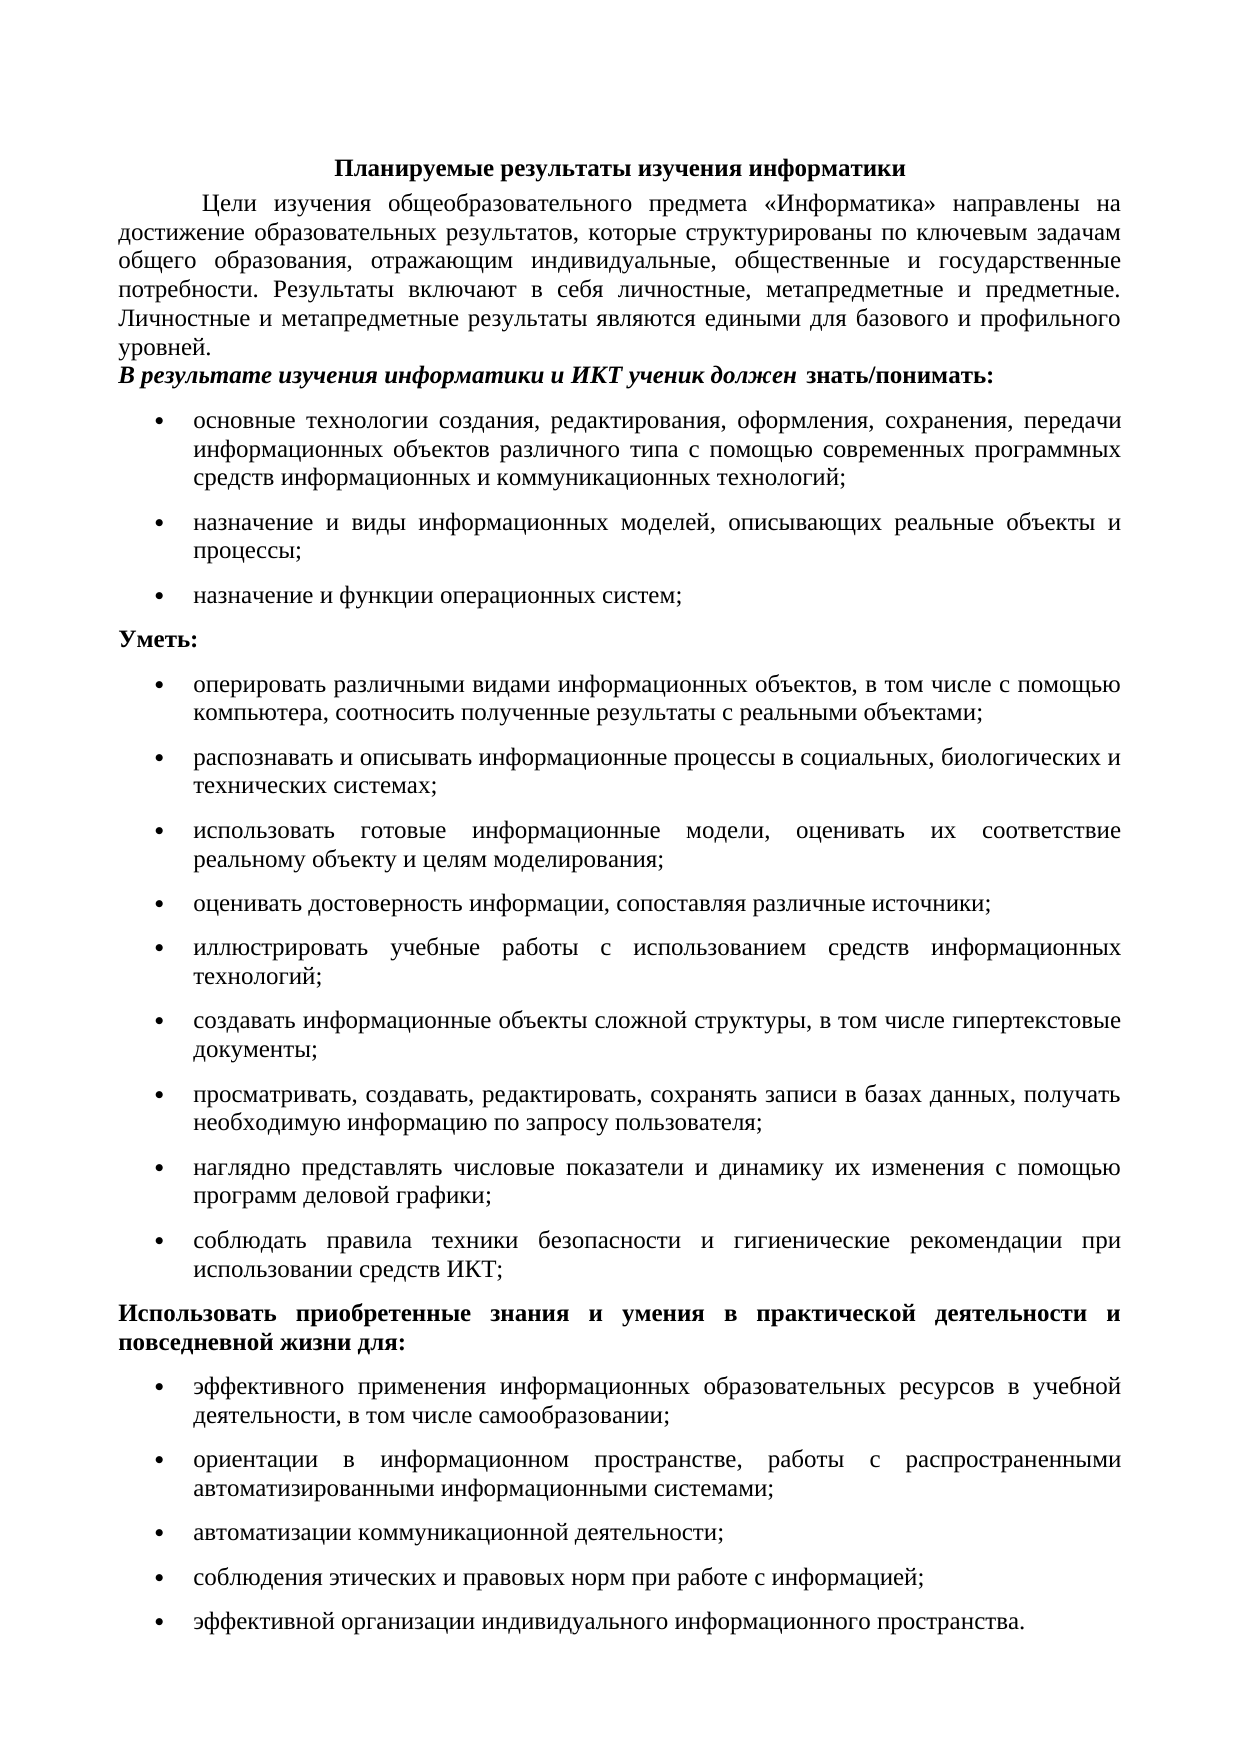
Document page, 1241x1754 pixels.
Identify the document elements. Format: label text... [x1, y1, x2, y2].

list соблюдения этических и правовых норм при работе с информацией; [156, 1562, 1122, 1591]
list эффективного применения информационных образовательных ресурсов в учебной деятельности, в том числе самообразовании; [156, 1371, 1122, 1429]
list назначение и виды информационных моделей, описывающих реальные объекты и процессы; [156, 507, 1122, 564]
list назначение и функции операционных систем; [156, 580, 1122, 609]
list эффективной организации индивидуального информационного пространства. [156, 1606, 1122, 1635]
list просматривать, создавать, редактировать, сохранять записи в базах данных, получать необходимую информацию по запросу пользователя; [156, 1079, 1122, 1136]
list оценивать достоверность информации, сопоставляя различные источники; [156, 888, 1122, 917]
list соблюдать правила техники безопасности и гигиенические рекомендации при использовании средств ИКТ; [156, 1225, 1122, 1282]
list автоматизации коммуникационной деятельности; [156, 1517, 1122, 1546]
text Планируемые результаты изучения информатики [118, 153, 1122, 182]
list иллюстрировать учебные работы с использованием средств информационных технологий; [156, 932, 1122, 990]
text Использовать приобретенные знания и умения в практической деятельности и повседневной жизни для: [118, 1298, 1122, 1356]
text В результате изучения информатики и ИКТ ученик должен знать/понимать: [118, 361, 1122, 389]
list использовать готовые информационные модели, оценивать их соответствие реальному объекту и целям моделирования; [156, 815, 1122, 872]
list основные технологии создания, редактирования, оформления, сохранения, передачи информационных объектов различного типа с помощью современных программных средств информационных и коммуникационных технологий; [156, 405, 1122, 491]
list ориентации в информационном пространстве, работы с распространенными автоматизированными информационными системами; [156, 1444, 1122, 1502]
text Цели изучения общеобразовательного предмета «Информатика» направлены на достижение образовательных результатов, которые структурированы по ключевым задачам общего образования, отражающим индивидуальные, общественные и государственные потребности. Результаты включают в себя личностные, метапредметные и предметные. Личностные и метапредметные результаты являются едиными для базового и профильного уровней. [118, 188, 1122, 361]
list создавать информационные объекты сложной структуры, в том числе гипертекстовые документы; [156, 1006, 1122, 1063]
list оперировать различными видами информационных объектов, в том числе с помощью компьютера, соотносить полученные результаты с реальными объектами; [156, 669, 1122, 726]
text Уметь: [118, 624, 1122, 653]
list распознавать и описывать информационные процессы в социальных, биологических и технических системах; [156, 742, 1122, 799]
list наглядно представлять числовые показатели и динамику их изменения с помощью программ деловой графики; [156, 1152, 1122, 1209]
